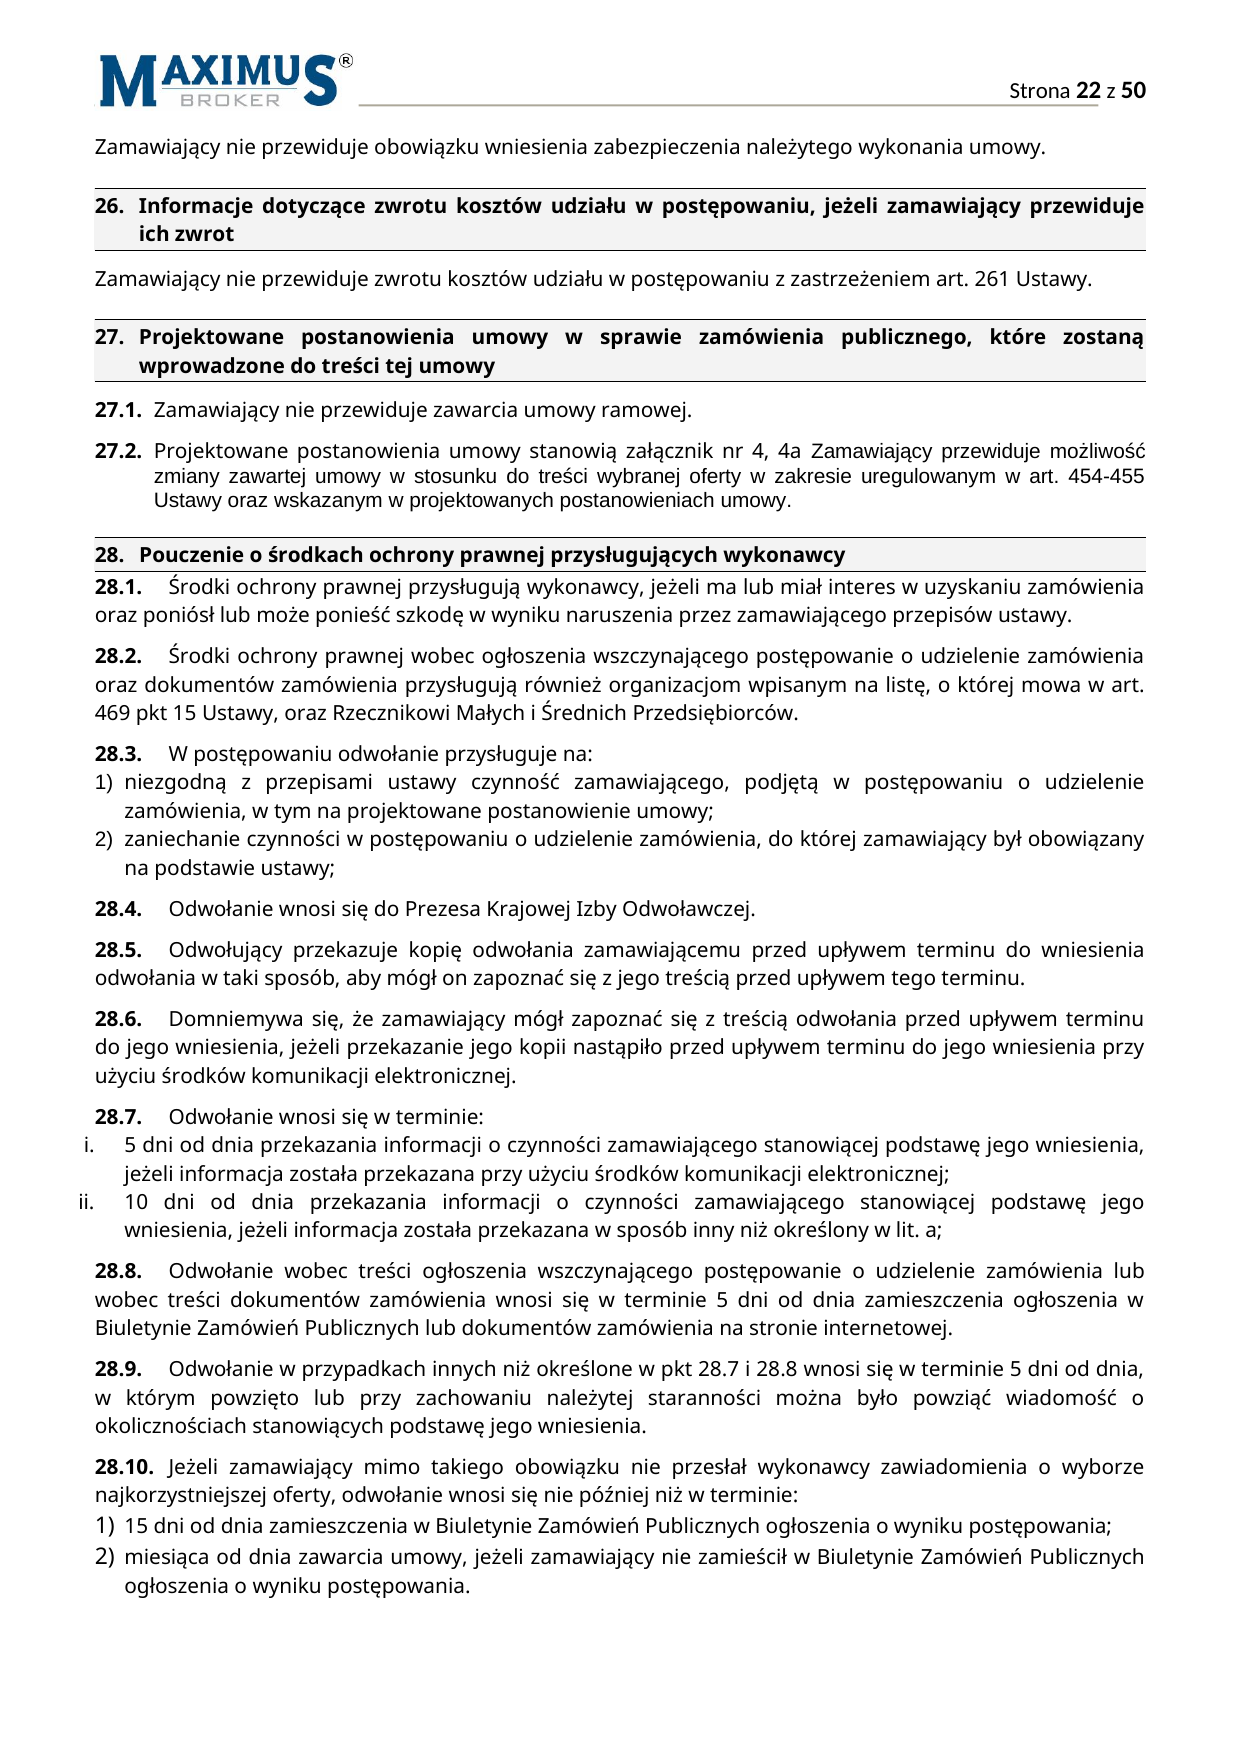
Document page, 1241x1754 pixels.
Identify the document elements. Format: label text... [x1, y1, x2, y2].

subtitle Projektowane postanowienia umowy w sprawie zamówienia publicznego, które zostaną wprowadzone do treści tej umowy [94, 320, 1146, 382]
list W postępowaniu odwołanie przysługuje na: [94, 739, 1146, 767]
list Projektowane postanowienia umowy stanowią załącznik nr 4, 4a Zamawiający przewiduje możliwość zmiany zawartej umowy w stosunku do treści wybranej oferty w zakresie uregulowanym w art. 454-455 Ustawy oraz wskazanym w projektowanych postanowieniach umowy. [94, 436, 1146, 512]
list Odwołujący przekazuje kopię odwołania zamawiającemu przed upływem terminu do wniesienia odwołania w taki sposób, aby mógł on zapoznać się z jego treścią przed upływem tego terminu. [94, 935, 1146, 992]
list 5 dni od dnia przekazania informacji o czynności zamawiającego stanowiącej podstawę jego wniesienia, jeżeli informacja została przekazana przy użyciu środków komunikacji elektronicznej; [94, 1130, 1146, 1187]
list Odwołanie wnosi się do Prezesa Krajowej Izby Odwoławczej. [94, 894, 1146, 922]
list Odwołanie wnosi się w terminie: [94, 1102, 1146, 1130]
list 10 dni od dnia przekazania informacji o czynności zamawiającego stanowiącej podstawę jego wniesienia, jeżeli informacja została przekazana w sposób inny niż określony w lit. a; [94, 1187, 1146, 1244]
list Zamawiający nie przewiduje zawarcia umowy ramowej. [94, 395, 1146, 423]
list Środki ochrony prawnej przysługują wykonawcy, jeżeli ma lub miał interes w uzyskaniu zamówienia oraz poniósł lub może ponieść szkodę w wyniku naruszenia przez zamawiającego przepisów ustawy. [94, 572, 1146, 629]
list Odwołanie w przypadkach innych niż określone w pkt 28.7 i 28.8 wnosi się w terminie 5 dni od dnia, w którym powzięto lub przy zachowaniu należytej staranności można było powziąć wiadomość o okolicznościach stanowiących podstawę jego wniesienia. [94, 1354, 1146, 1440]
list Domniemywa się, że zamawiający mógł zapoznać się z treścią odwołania przed upływem terminu do jego wniesienia, jeżeli przekazanie jego kopii nastąpiło przed upływem terminu do jego wniesienia przy użyciu środków komunikacji elektronicznej. [94, 1004, 1146, 1089]
list 15 dni od dnia zamieszczenia w Biuletynie Zamówień Publicznych ogłoszenia o wyniku postępowania; [94, 1509, 1146, 1540]
list zaniechanie czynności w postępowaniu o udzielenie zamówienia, do której zamawiający był obowiązany na podstawie ustawy; [94, 824, 1146, 881]
list niezgodną z przepisami ustawy czynność zamawiającego, podjętą w postępowaniu o udzielenie zamówienia, w tym na projektowane postanowienie umowy; [94, 767, 1146, 824]
list Jeżeli zamawiający mimo takiego obowiązku nie przesłał wykonawcy zawiadomienia o wyborze najkorzystniejszej oferty, odwołanie wnosi się nie później niż w terminie: [94, 1452, 1146, 1509]
subtitle Informacje dotyczące zwrotu kosztów udziału w postępowaniu, jeżeli zamawiający przewiduje ich zwrot [94, 189, 1146, 251]
list Odwołanie wobec treści ogłoszenia wszczynającego postępowanie o udzielenie zamówienia lub wobec treści dokumentów zamówienia wnosi się w terminie 5 dni od dnia zamieszczenia ogłoszenia w Biuletynie Zamówień Publicznych lub dokumentów zamówienia na stronie internetowej. [94, 1257, 1146, 1342]
text Zamawiający nie przewiduje zwrotu kosztów udziału w postępowaniu z zastrzeżeniem art. 261 Ustawy. [94, 264, 1146, 292]
list Środki ochrony prawnej wobec ogłoszenia wszczynającego postępowanie o udzielenie zamówienia oraz dokumentów zamówienia przysługują również organizacjom wpisanym na listę, o której mowa w art. 469 pkt 15 Ustawy, oraz Rzecznikowi Małych i Średnich Przedsiębiorców. [94, 641, 1146, 727]
subtitle Pouczenie o środkach ochrony prawnej przysługujących wykonawcy [94, 538, 1146, 572]
text Zamawiający nie przewiduje obowiązku wniesienia zabezpieczenia należytego wykonania umowy. [94, 132, 1146, 161]
list miesiąca od dnia zawarcia umowy, jeżeli zamawiający nie zamieścił w Biuletynie Zamówień Publicznych ogłoszenia o wyniku postępowania. [94, 1540, 1146, 1600]
picture [94, 50, 359, 111]
